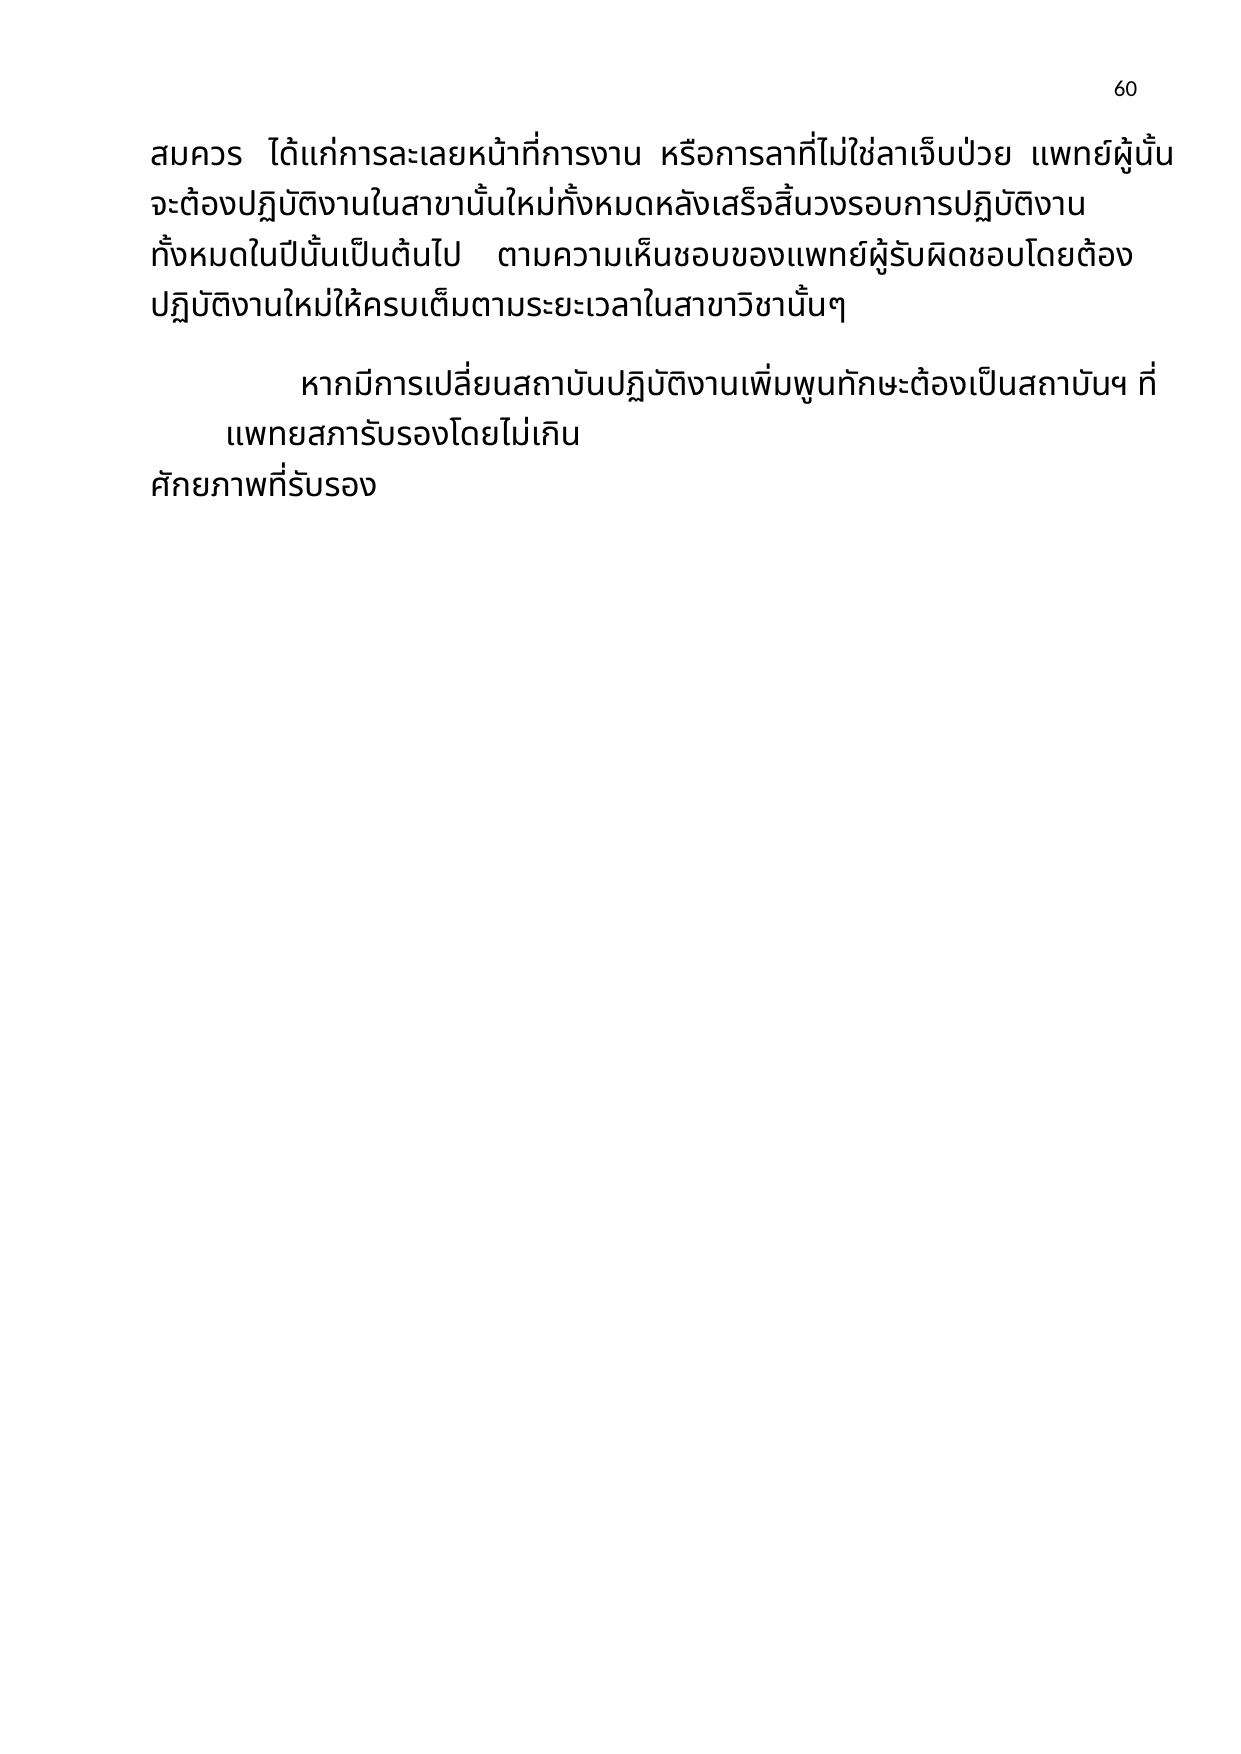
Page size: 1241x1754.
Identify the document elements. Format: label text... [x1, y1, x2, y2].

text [150, 130, 1184, 332]
text หากมีการเปลี่ยนสถาบันปฏิบัติงานเพิ่มพูนทักษะต้องเป็นสถาบันฯ ที่แพทยสภารับรองโดยไม่เกิน [225, 360, 1184, 461]
text ศักยภาพที่รับรอง [150, 461, 1184, 511]
